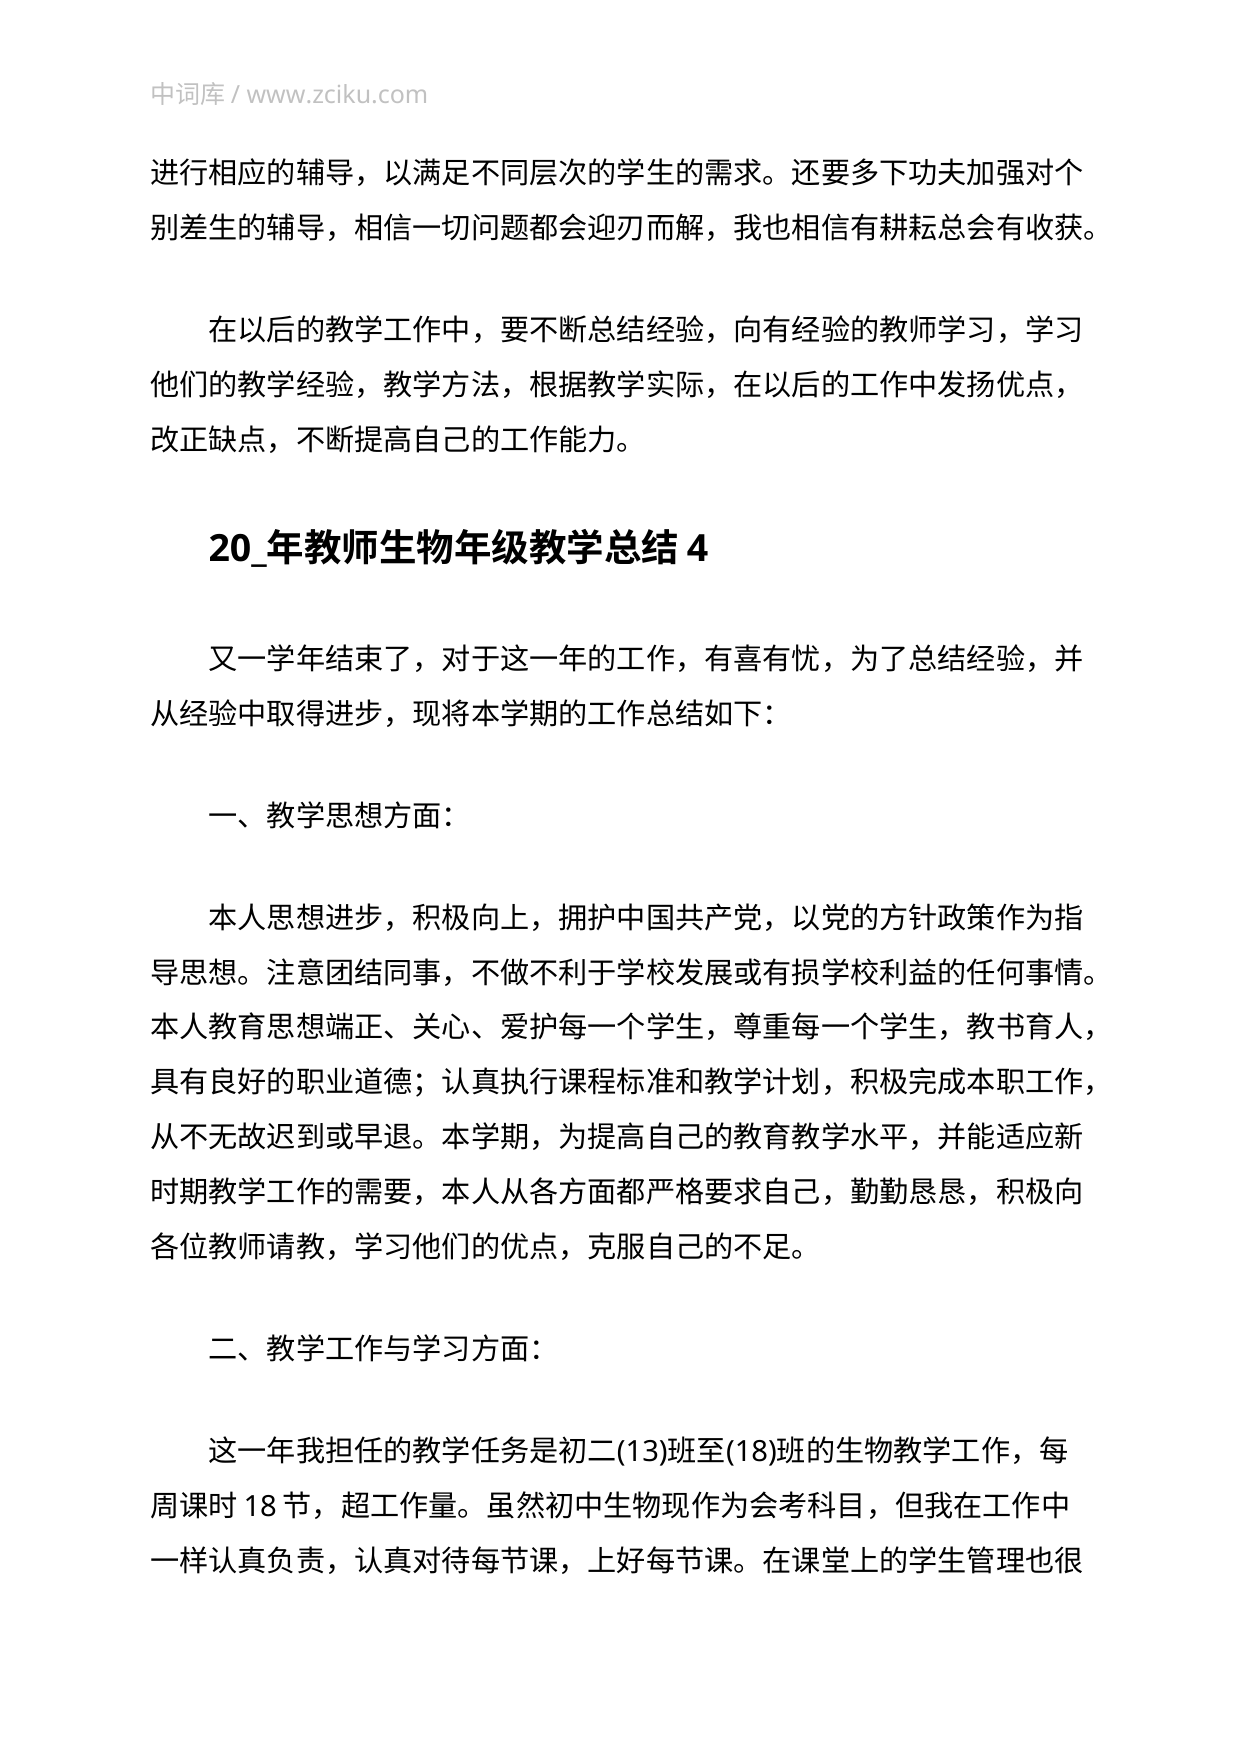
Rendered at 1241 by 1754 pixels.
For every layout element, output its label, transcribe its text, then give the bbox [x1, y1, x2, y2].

text 在以后的教学工作中，要不断总结经验，向有经验的教师学习，学习他们的教学经验，教学方法，根据教学实际，在以后的工作中发扬优点，改正缺点，不断提高自己的工作能力。 [150, 307, 1090, 459]
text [150, 1427, 1090, 1579]
text 二、教学工作与学习方面： [150, 1325, 1090, 1368]
text 一、教学思想方面： [150, 792, 1090, 835]
text 又一学年结束了，对于这一年的工作，有喜有忧，为了总结经验，并从经验中取得进步，现将本学期的工作总结如下： [150, 636, 1090, 733]
text 本人思想进步，积极向上，拥护中国共产党，以党的方针政策作为指导思想。注意团结同事，不做不利于学校发展或有损学校利益的任何事情。本人教育思想端正、关心、爱护每一个学生，尊重每一个学生，教书育人，具有良好的职业道德；认真执行课程标准和教学计划，积极完成本职工作，从不无故迟到或早退。本学期，为提高自己的教育教学水平，并能适应新时期教学工作的需要，本人从各方面都严格要求自己，勤勤恳恳，积极向各位教师请教，学习他们的优点，克服自己的不足。 [150, 894, 1090, 1266]
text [150, 150, 1090, 247]
text 20_年教师生物年级教学总结4 [150, 518, 1090, 573]
